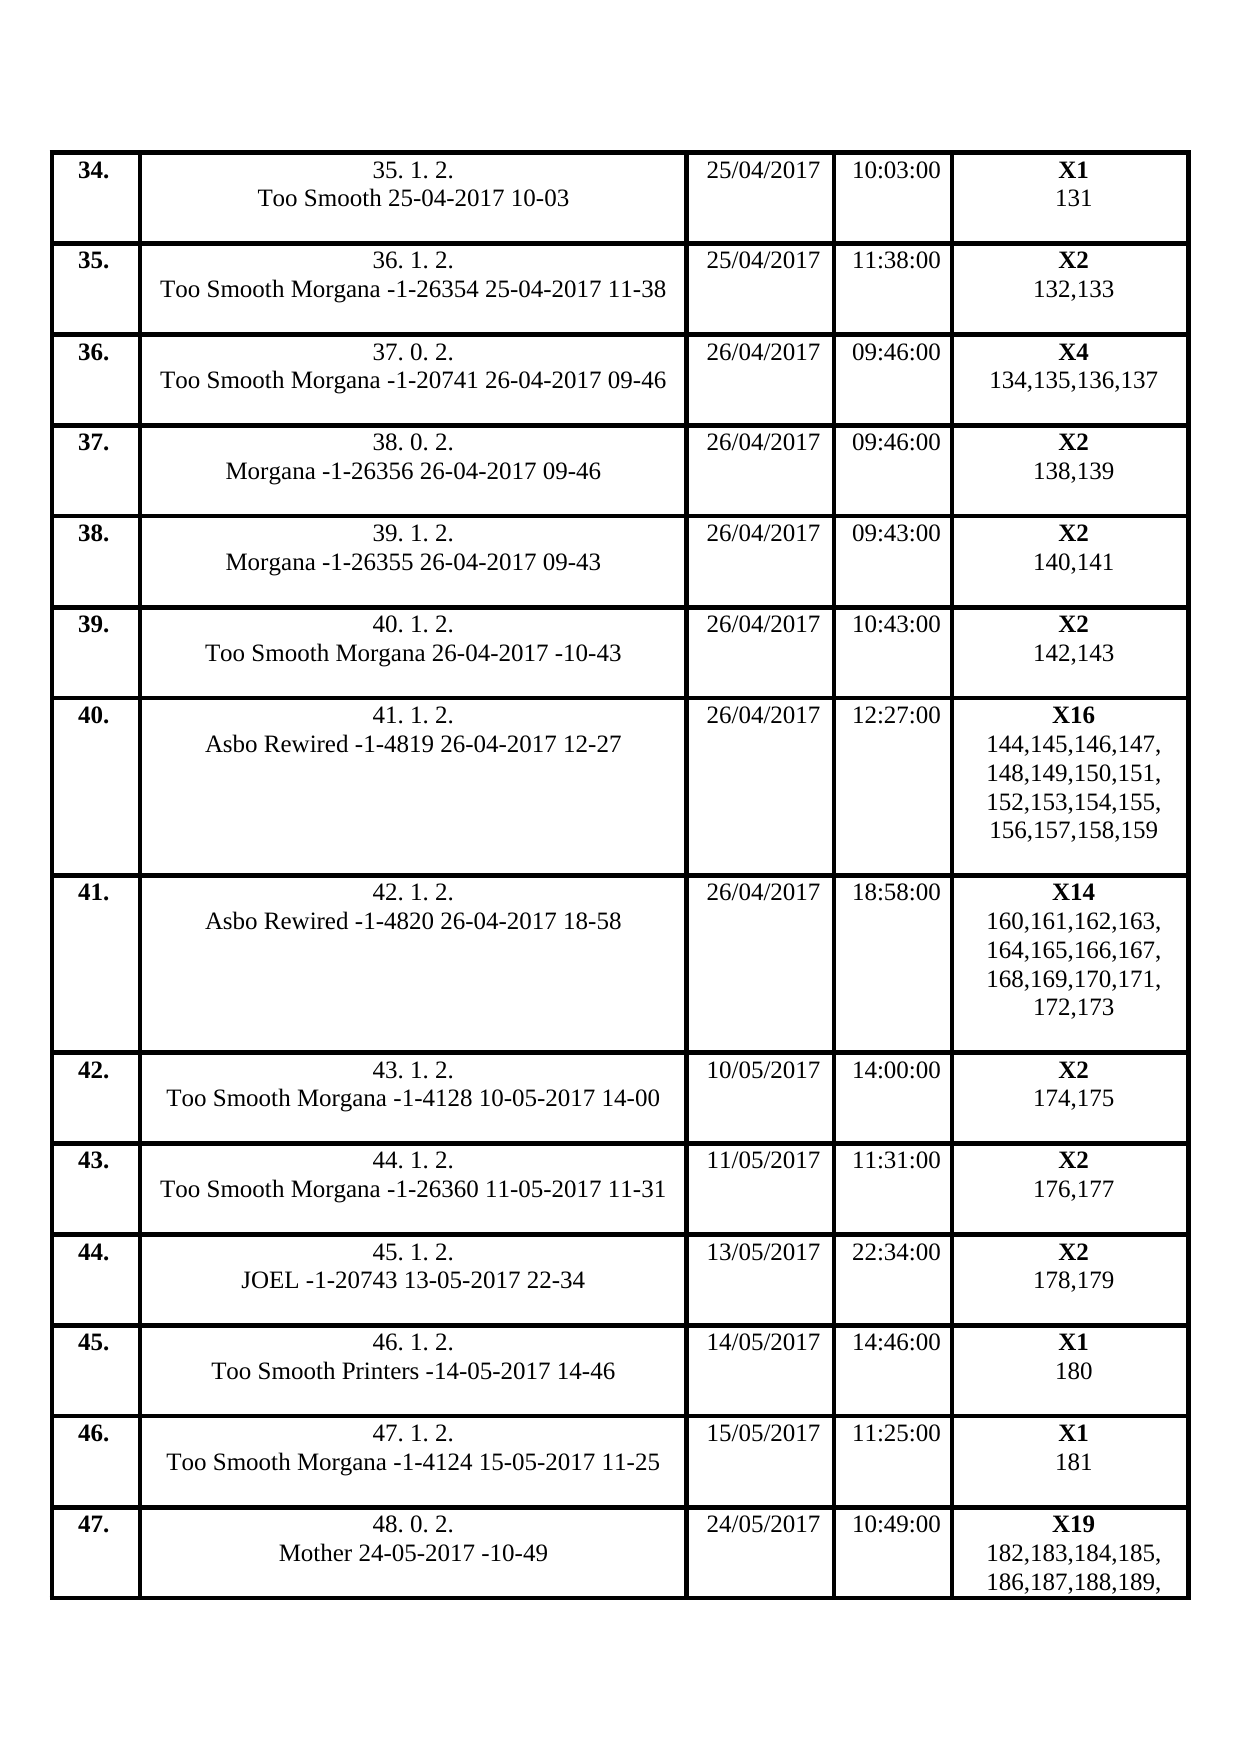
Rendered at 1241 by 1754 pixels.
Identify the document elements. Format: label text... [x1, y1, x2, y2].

table_cell 46. 1. 2. Too Smooth Printers -14-05-2017 14-46 [142, 1328, 684, 1414]
table_cell 09:46:00 [836, 428, 950, 514]
table_cell 24/05/2017 [689, 1510, 832, 1596]
table_cell [54, 1328, 138, 1414]
table_cell 39. 1. 2. Morgana -1-26355 26-04-2017 09-43 [142, 518, 684, 605]
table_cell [954, 1510, 1186, 1596]
table_cell 25/04/2017 [689, 246, 832, 332]
table_cell 42. 1. 2. Asbo Rewired -1-4820 26-04-2017 18-58 [142, 878, 684, 1050]
table_cell [54, 878, 138, 1050]
table_cell 45. 1. 2. JOEL -1-20743 13-05-2017 22-34 [142, 1237, 684, 1323]
table_cell X2 140,141 [954, 518, 1186, 605]
table_cell 11:25:00 [836, 1418, 950, 1505]
table_cell X2 132,133 [954, 246, 1186, 332]
table_cell X16 144,145,146,147, 148,149,150,151, 152,153,154,155, 156,157,158,159 [954, 700, 1186, 873]
table_cell 10:43:00 [836, 610, 950, 696]
table_cell 36. 1. 2. Too Smooth Morgana -1-26354 25-04-2017 11-38 [142, 246, 684, 332]
table_cell 26/04/2017 [689, 428, 832, 514]
table_cell 11:31:00 [836, 1146, 950, 1232]
table_cell X1 131 [954, 155, 1186, 241]
table_cell 47. 1. 2. Too Smooth Morgana -1-4124 15-05-2017 11-25 [142, 1418, 684, 1505]
table_cell 25/04/2017 [689, 155, 832, 241]
table_cell X2 174,175 [954, 1055, 1186, 1141]
table_cell 15/05/2017 [689, 1418, 832, 1505]
table_cell 26/04/2017 [689, 700, 832, 873]
table_cell 41. 1. 2. Asbo Rewired -1-4819 26-04-2017 12-27 [142, 700, 684, 873]
table_cell X14 160,161,162,163, 164,165,166,167, 168,169,170,171, 172,173 [954, 878, 1186, 1050]
table_cell 11:38:00 [836, 246, 950, 332]
table_cell 26/04/2017 [689, 337, 832, 423]
table_cell X2 178,179 [954, 1237, 1186, 1323]
table_cell [54, 337, 138, 423]
table_cell 26/04/2017 [689, 518, 832, 605]
table_cell 10:03:00 [836, 155, 950, 241]
table_cell [54, 1510, 138, 1596]
table_cell 10:49:00 [836, 1510, 950, 1596]
table_cell [54, 610, 138, 696]
table_cell 26/04/2017 [689, 878, 832, 1050]
table_cell [54, 700, 138, 873]
table_cell 12:27:00 [836, 700, 950, 873]
table_cell [54, 518, 138, 605]
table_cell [142, 1510, 684, 1596]
table_cell X2 176,177 [954, 1146, 1186, 1232]
table_cell 18:58:00 [836, 878, 950, 1050]
table_cell 37. 0. 2. Too Smooth Morgana -1-20741 26-04-2017 09-46 [142, 337, 684, 423]
table_cell 14:46:00 [836, 1328, 950, 1414]
table_cell 22:34:00 [836, 1237, 950, 1323]
table_cell X4 134,135,136,137 [954, 337, 1186, 423]
table_cell 35. 1. 2. Too Smooth 25-04-2017 10-03 [142, 155, 684, 241]
table_cell X2 142,143 [954, 610, 1186, 696]
table_cell X1 181 [954, 1418, 1186, 1505]
table_cell 14/05/2017 [689, 1328, 832, 1414]
table_cell X2 138,139 [954, 428, 1186, 514]
table_cell 11/05/2017 [689, 1146, 832, 1232]
table_cell 13/05/2017 [689, 1237, 832, 1323]
table_cell 44. 1. 2. Too Smooth Morgana -1-26360 11-05-2017 11-31 [142, 1146, 684, 1232]
table_cell 40. 1. 2. Too Smooth Morgana 26-04-2017 -10-43 [142, 610, 684, 696]
table_cell 43. 1. 2. Too Smooth Morgana -1-4128 10-05-2017 14-00 [142, 1055, 684, 1141]
table_cell X1 180 [954, 1328, 1186, 1414]
table_cell 09:43:00 [836, 518, 950, 605]
table_cell 10/05/2017 [689, 1055, 832, 1141]
table_cell 14:00:00 [836, 1055, 950, 1141]
table_cell [54, 1418, 138, 1505]
table_cell [54, 155, 138, 241]
table_cell [54, 1055, 138, 1141]
table_cell [54, 428, 138, 514]
table_cell 26/04/2017 [689, 610, 832, 696]
table_cell [54, 1146, 138, 1232]
table_cell 38. 0. 2. Morgana -1-26356 26-04-2017 09-46 [142, 428, 684, 514]
table_cell 09:46:00 [836, 337, 950, 423]
table_cell [54, 246, 138, 332]
table_cell [54, 1237, 138, 1323]
